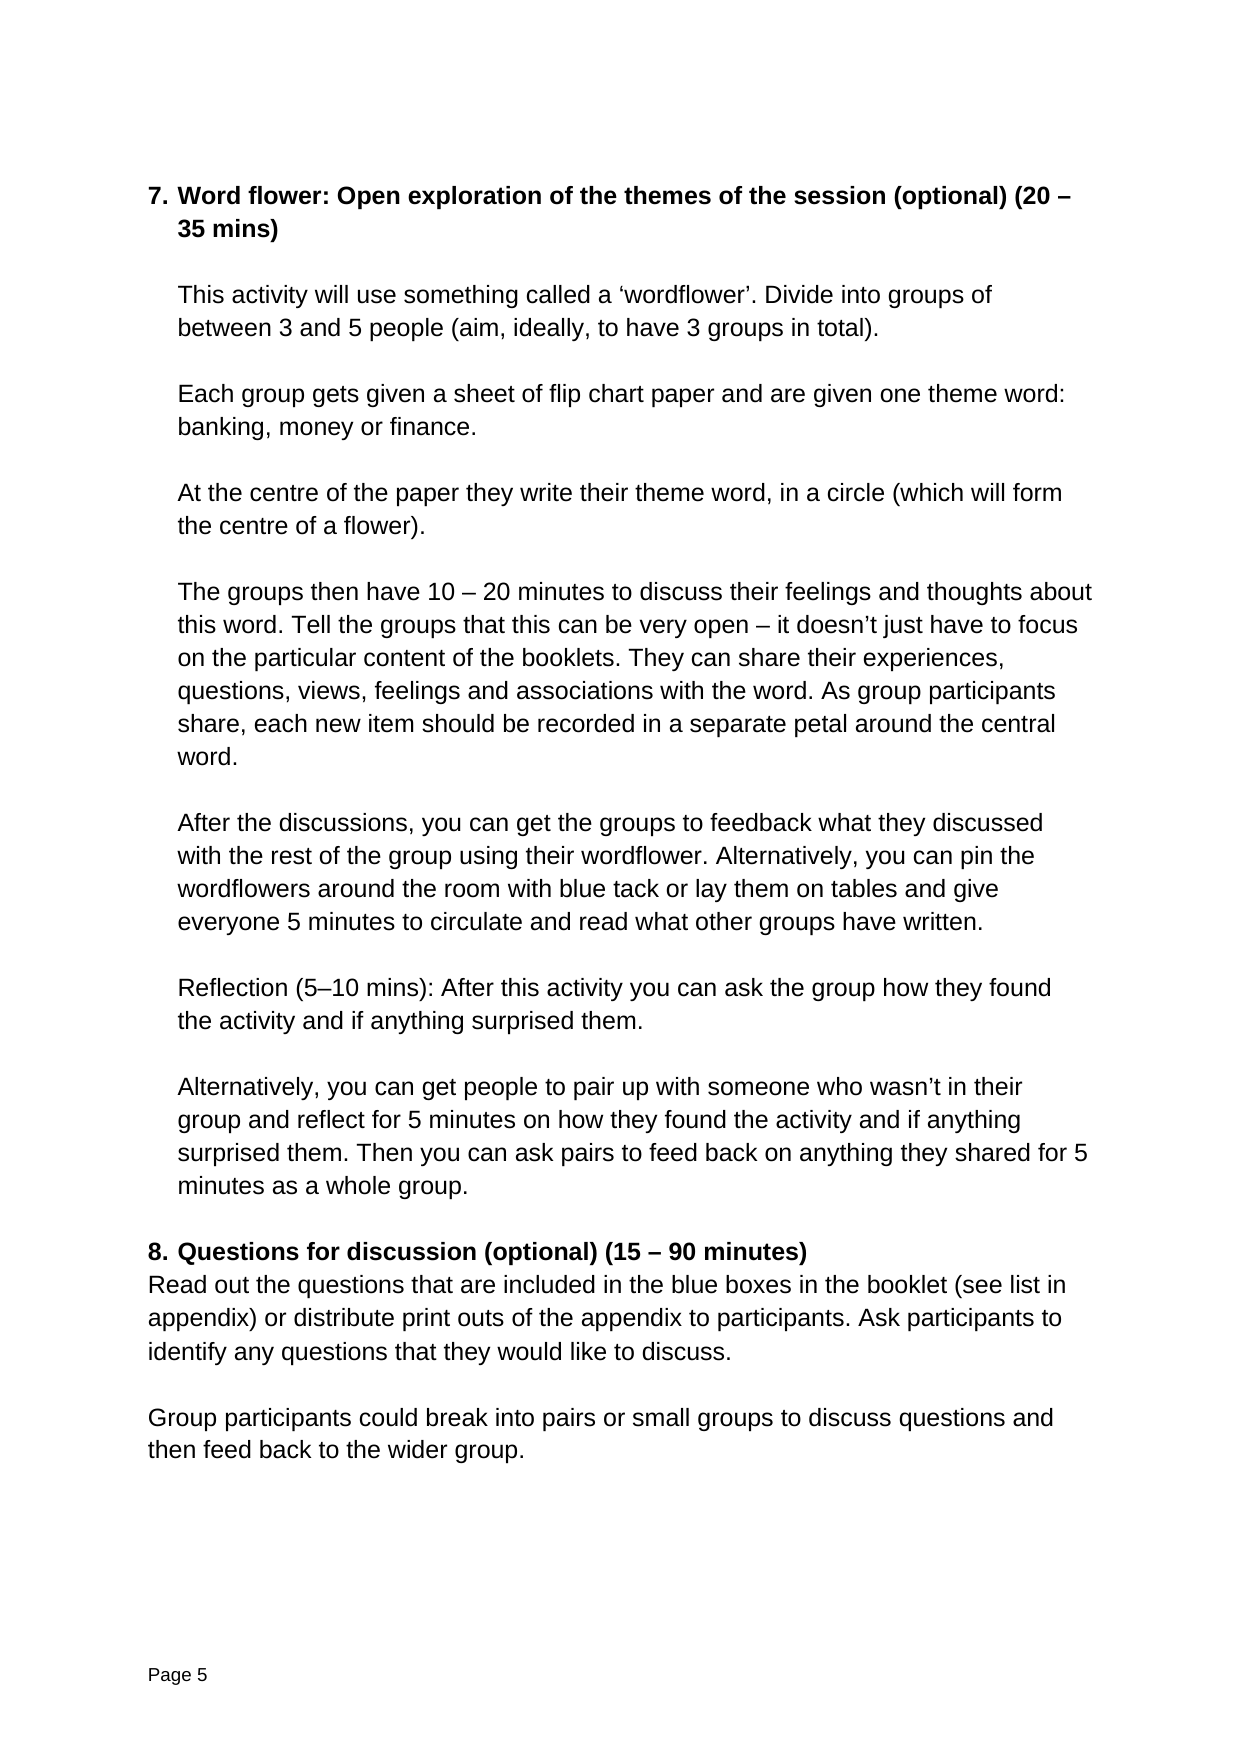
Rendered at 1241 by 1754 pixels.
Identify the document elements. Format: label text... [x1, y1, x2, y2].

list Each group gets given a sheet of flip chart paper and are given one theme word: banking, money or finance. [177, 379, 1094, 441]
list Alternatively, you can get people to pair up with someone who wasn’t in their group and reflect for 5 minutes on how they found the activity and if anything surprised them. Then you can ask pairs to feed back on anything they shared for 5 minutes as a whole group. [177, 1072, 1094, 1200]
list After the discussions, you can get the groups to feedback what they discussed with the rest of the group using their wordflower. Alternatively, you can pin the wordflowers around the room with blue tack or lay them on tables and give everyone 5 minutes to circulate and read what other groups have written. [177, 775, 1094, 936]
list Reflection (5–10 mins): After this activity you can ask the group how they found the activity and if anything surprised them. [177, 973, 1094, 1035]
list Word flower: Open exploration of the themes of the session (optional) (20 – 35 mins) [148, 181, 1094, 242]
list The groups then have 10 – 20 minutes to discuss their feelings and thoughts about this word. Tell the groups that this can be very open – it doesn’t just have to focus on the particular content of the booklets. They can share their experiences, questions, views, feelings and associations with the word. As group participants share, each new item should be recorded in a separate petal around the central word. [177, 577, 1094, 771]
list This activity will use something called a ‘wordflower’. Divide into groups of between 3 and 5 people (aim, ideally, to have 3 groups in total). [177, 280, 1094, 342]
text Group participants could break into pairs or small groups to discuss questions and then feed back to the wider group. [148, 1402, 1094, 1464]
text Read out the questions that are included in the blue boxes in the booklet (see list in appendix) or distribute print outs of the appendix to participants. Ask participants to identify any questions that they would like to discuss. [148, 1270, 1094, 1365]
list At the centre of the paper they write their theme word, in a circle (which will form the centre of a flower). [177, 478, 1094, 540]
list Questions for discussion (optional) (15 – 90 minutes) [148, 1237, 1094, 1266]
